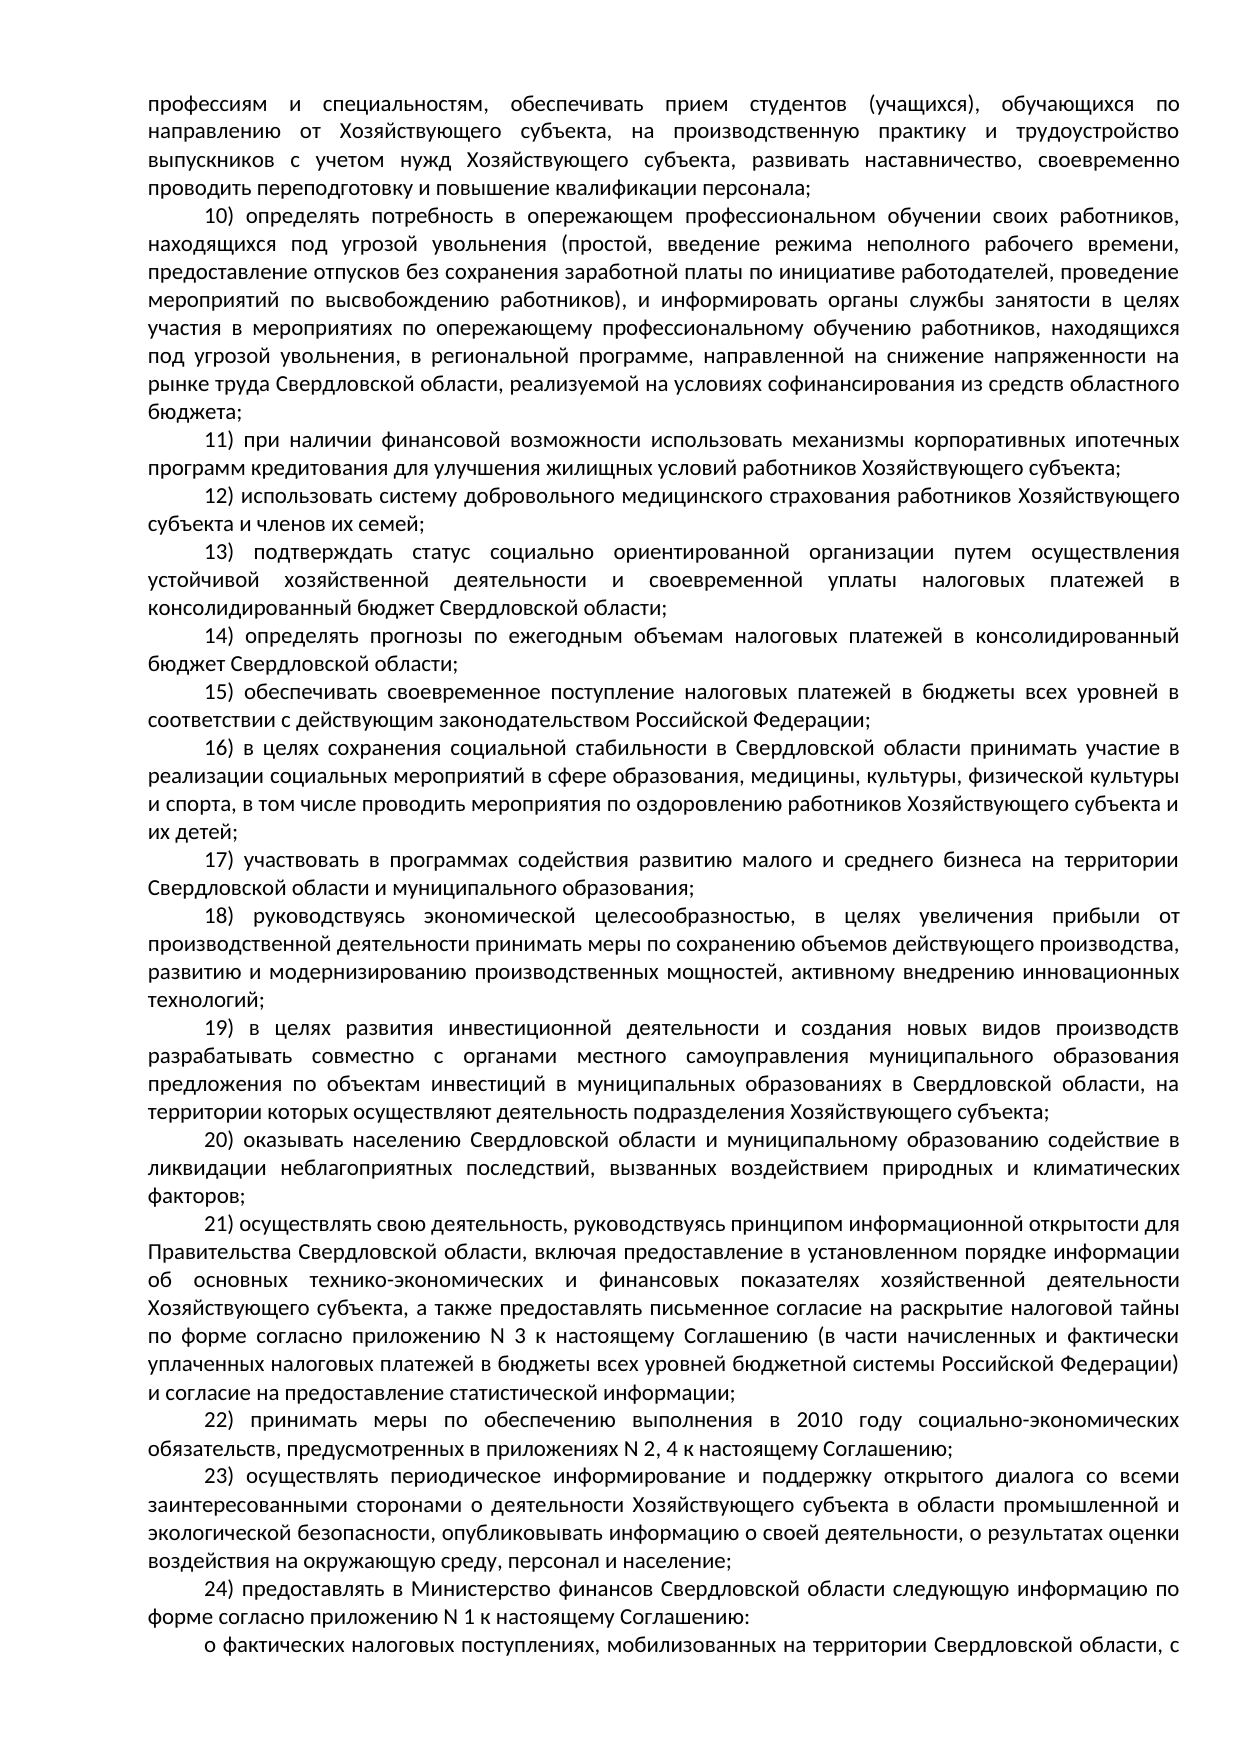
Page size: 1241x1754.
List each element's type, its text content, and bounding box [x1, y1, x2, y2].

text 13) подтверждать статус социально ориентированной организации путем осуществления устойчивой хозяйственной деятельности и своевременной уплаты налоговых платежей в консолидированный бюджет Свердловской области; [148, 537, 1181, 621]
text 11) при наличии финансовой возможности использовать механизмы корпоративных ипотечных программ кредитования для улучшения жилищных условий работников Хозяйствующего субъекта; [148, 425, 1181, 481]
text 10) определять потребность в опережающем профессиональном обучении своих работников, находящихся под угрозой увольнения (простой, введение режима неполного рабочего времени, предоставление отпусков без сохранения заработной платы по инициативе работодателей, проведение мероприятий по высвобождению работников), и информировать органы службы занятости в целях участия в мероприятиях по опережающему профессиональному обучению работников, находящихся под угрозой увольнения, в региональной программе, направленной на снижение напряженности на рынке труда Свердловской области, реализуемой на условиях софинансирования из средств областного бюджета; [148, 201, 1181, 425]
text 17) участвовать в программах содействия развитию малого и среднего бизнеса на территории Свердловской области и муниципального образования; [148, 845, 1181, 901]
text 16) в целях сохранения социальной стабильности в Свердловской области принимать участие в реализации социальных мероприятий в сфере образования, медицины, культуры, физической культуры и спорта, в том числе проводить мероприятия по оздоровлению работников Хозяйствующего субъекта и их детей; [148, 733, 1181, 845]
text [148, 89, 1181, 201]
text 19) в целях развития инвестиционной деятельности и создания новых видов производств разрабатывать совместно с органами местного самоуправления муниципального образования предложения по объектам инвестиций в муниципальных образованиях в Свердловской области, на территории которых осуществляют деятельность подразделения Хозяйствующего субъекта; [148, 1013, 1181, 1125]
text 24) предоставлять в Министерство финансов Свердловской области следующую информацию по форме согласно приложению N 1 к настоящему Соглашению: [148, 1574, 1181, 1630]
text 12) использовать систему добровольного медицинского страхования работников Хозяйствующего субъекта и членов их семей; [148, 481, 1181, 537]
text 21) осуществлять свою деятельность, руководствуясь принципом информационной открытости для Правительства Свердловской области, включая предоставление в установленном порядке информации об основных технико-экономических и финансовых показателях хозяйственной деятельности Хозяйствующего субъекта, а также предоставлять письменное согласие на раскрытие налоговой тайны по форме согласно приложению N 3 к настоящему Соглашению (в части начисленных и фактически уплаченных налоговых платежей в бюджеты всех уровней бюджетной системы Российской Федерации) и согласие на предоставление статистической информации; [148, 1209, 1181, 1406]
text 14) определять прогнозы по ежегодным объемам налоговых платежей в консолидированный бюджет Свердловской области; [148, 621, 1181, 677]
text 23) осуществлять периодическое информирование и поддержку открытого диалога со всеми заинтересованными сторонами о деятельности Хозяйствующего субъекта в области промышленной и экологической безопасности, опубликовывать информацию о своей деятельности, о результатах оценки воздействия на окружающую среду, персонал и население; [148, 1462, 1181, 1574]
text 22) принимать меры по обеспечению выполнения в 2010 году социально-экономических обязательств, предусмотренных в приложениях N 2, 4 к настоящему Соглашению; [148, 1406, 1181, 1462]
text 18) руководствуясь экономической целесообразностью, в целях увеличения прибыли от производственной деятельности принимать меры по сохранению объемов действующего производства, развитию и модернизированию производственных мощностей, активному внедрению инновационных технологий; [148, 901, 1181, 1013]
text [148, 1630, 1181, 1658]
text 15) обеспечивать своевременное поступление налоговых платежей в бюджеты всех уровней в соответствии с действующим законодательством Российской Федерации; [148, 677, 1181, 733]
text 20) оказывать населению Свердловской области и муниципальному образованию содействие в ликвидации неблагоприятных последствий, вызванных воздействием природных и климатических факторов; [148, 1125, 1181, 1209]
